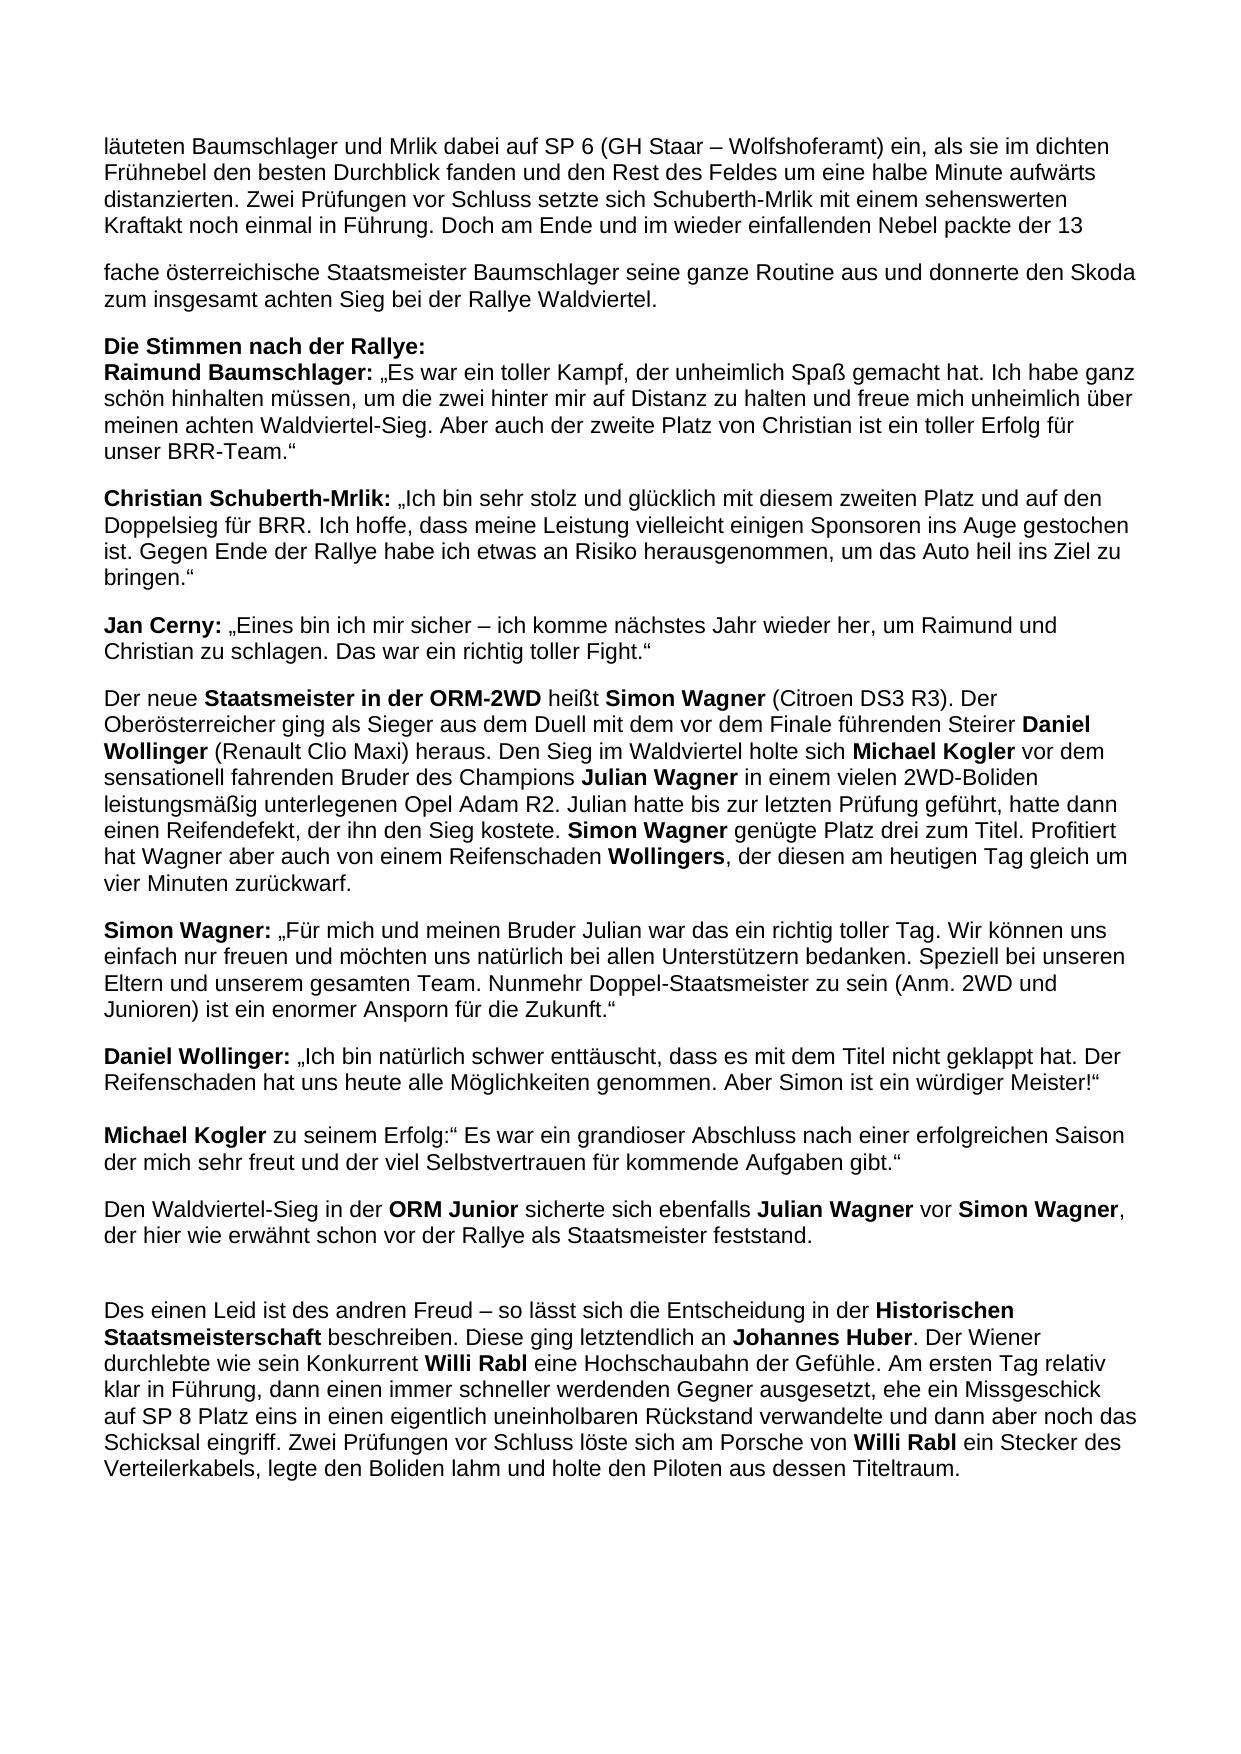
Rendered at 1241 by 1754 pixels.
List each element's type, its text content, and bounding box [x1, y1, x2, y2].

text Die Stimmen nach der Rallye: Raimund Baumschlager: „Es war ein toller Kampf, der unheimlich Spaß gemacht hat. Ich habe ganz schön hinhalten müssen, um die zwei hinter mir auf Distanz zu halten und freue mich unheimlich über meinen achten Waldviertel-Sieg. Aber auch der zweite Platz von Christian ist ein toller Erfolg für unser BRR-Team.“ [103, 333, 1137, 464]
text fache österreichische Staatsmeister Baumschlager seine ganze Routine aus und donnerte den Skoda zum insgesamt achten Sieg bei der Rallye Waldviertel. [103, 259, 1137, 312]
text Daniel Wollinger: „Ich bin natürlich schwer enttäuscht, dass es mit dem Titel nicht geklappt hat. Der Reifenschaden hat uns heute alle Möglichkeiten genommen. Aber Simon ist ein würdiger Meister!“ Michael Kogler zu seinem Erfolg:“ Es war ein grandioser Abschluss nach einer erfolgreichen Saison der mich sehr freut und der viel Selbstvertrauen für kommende Aufgaben gibt.“ [103, 1043, 1137, 1175]
text Der neue Staatsmeister in der ORM-2WD heißt Simon Wagner (Citroen DS3 R3). Der Oberösterreicher ging als Sieger aus dem Duell mit dem vor dem Finale führenden Steirer Daniel Wollinger (Renault Clio Maxi) heraus. Den Sieg im Waldviertel holte sich Michael Kogler vor dem sensationell fahrenden Bruder des Champions Julian Wagner in einem vielen 2WD-Boliden leistungsmäßig unterlegenen Opel Adam R2. Julian hatte bis zur letzten Prüfung geführt, hatte dann einen Reifendefekt, der ihn den Sieg kostete. Simon Wagner genügte Platz drei zum Titel. Profitiert hat Wagner aber auch von einem Reifenschaden Wollingers, der diesen am heutigen Tag gleich um vier Minuten zurückwarf. [103, 685, 1137, 896]
text Jan Cerny: „Eines bin ich mir sicher – ich komme nächstes Jahr wieder her, um Raimund und Christian zu schlagen. Das war ein richtig toller Fight.“ [103, 612, 1137, 664]
text Simon Wagner: „Für mich und meinen Bruder Julian war das ein richtig toller Tag. Wir können uns einfach nur freuen und möchten uns natürlich bei allen Unterstützern bedanken. Speziell bei unseren Eltern und unserem gesamten Team. Nunmehr Doppel-Staatsmeister zu sein (Anm. 2WD und Junioren) ist ein enormer Ansporn für die Zukunft.“ [103, 917, 1137, 1022]
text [103, 133, 1137, 238]
text Den Waldviertel-Sieg in der ORM Junior sicherte sich ebenfalls Julian Wagner vor Simon Wagner, der hier wie erwähnt schon vor der Rallye als Staatsmeister feststand. [103, 1196, 1137, 1276]
text Des einen Leid ist des andren Freud – so lässt sich die Entscheidung in der Historischen Staatsmeisterschaft beschreiben. Diese ging letztendlich an Johannes Huber. Der Wiener durchlebte wie sein Konkurrent Willi Rabl eine Hochschaubahn der Gefühle. Am ersten Tag relativ klar in Führung, dann einen immer schneller werdenden Gegner ausgesetzt, ehe ein Missgeschick auf SP 8 Platz eins in einen eigentlich uneinholbaren Rückstand verwandelte und dann aber noch das Schicksal eingriff. Zwei Prüfungen vor Schluss löste sich am Porsche von Willi Rabl ein Stecker des Verteilerkabels, legte den Boliden lahm und holte den Piloten aus dessen Titeltraum. [103, 1297, 1137, 1482]
text Christian Schuberth-Mrlik: „Ich bin sehr stolz und glücklich mit diesem zweiten Platz und auf den Doppelsieg für BRR. Ich hoffe, dass meine Leistung vielleicht einigen Sponsoren ins Auge gestochen ist. Gegen Ende der Rallye habe ich etwas an Risiko herausgenommen, um das Auto heil ins Ziel zu bringen.“ [103, 485, 1137, 591]
